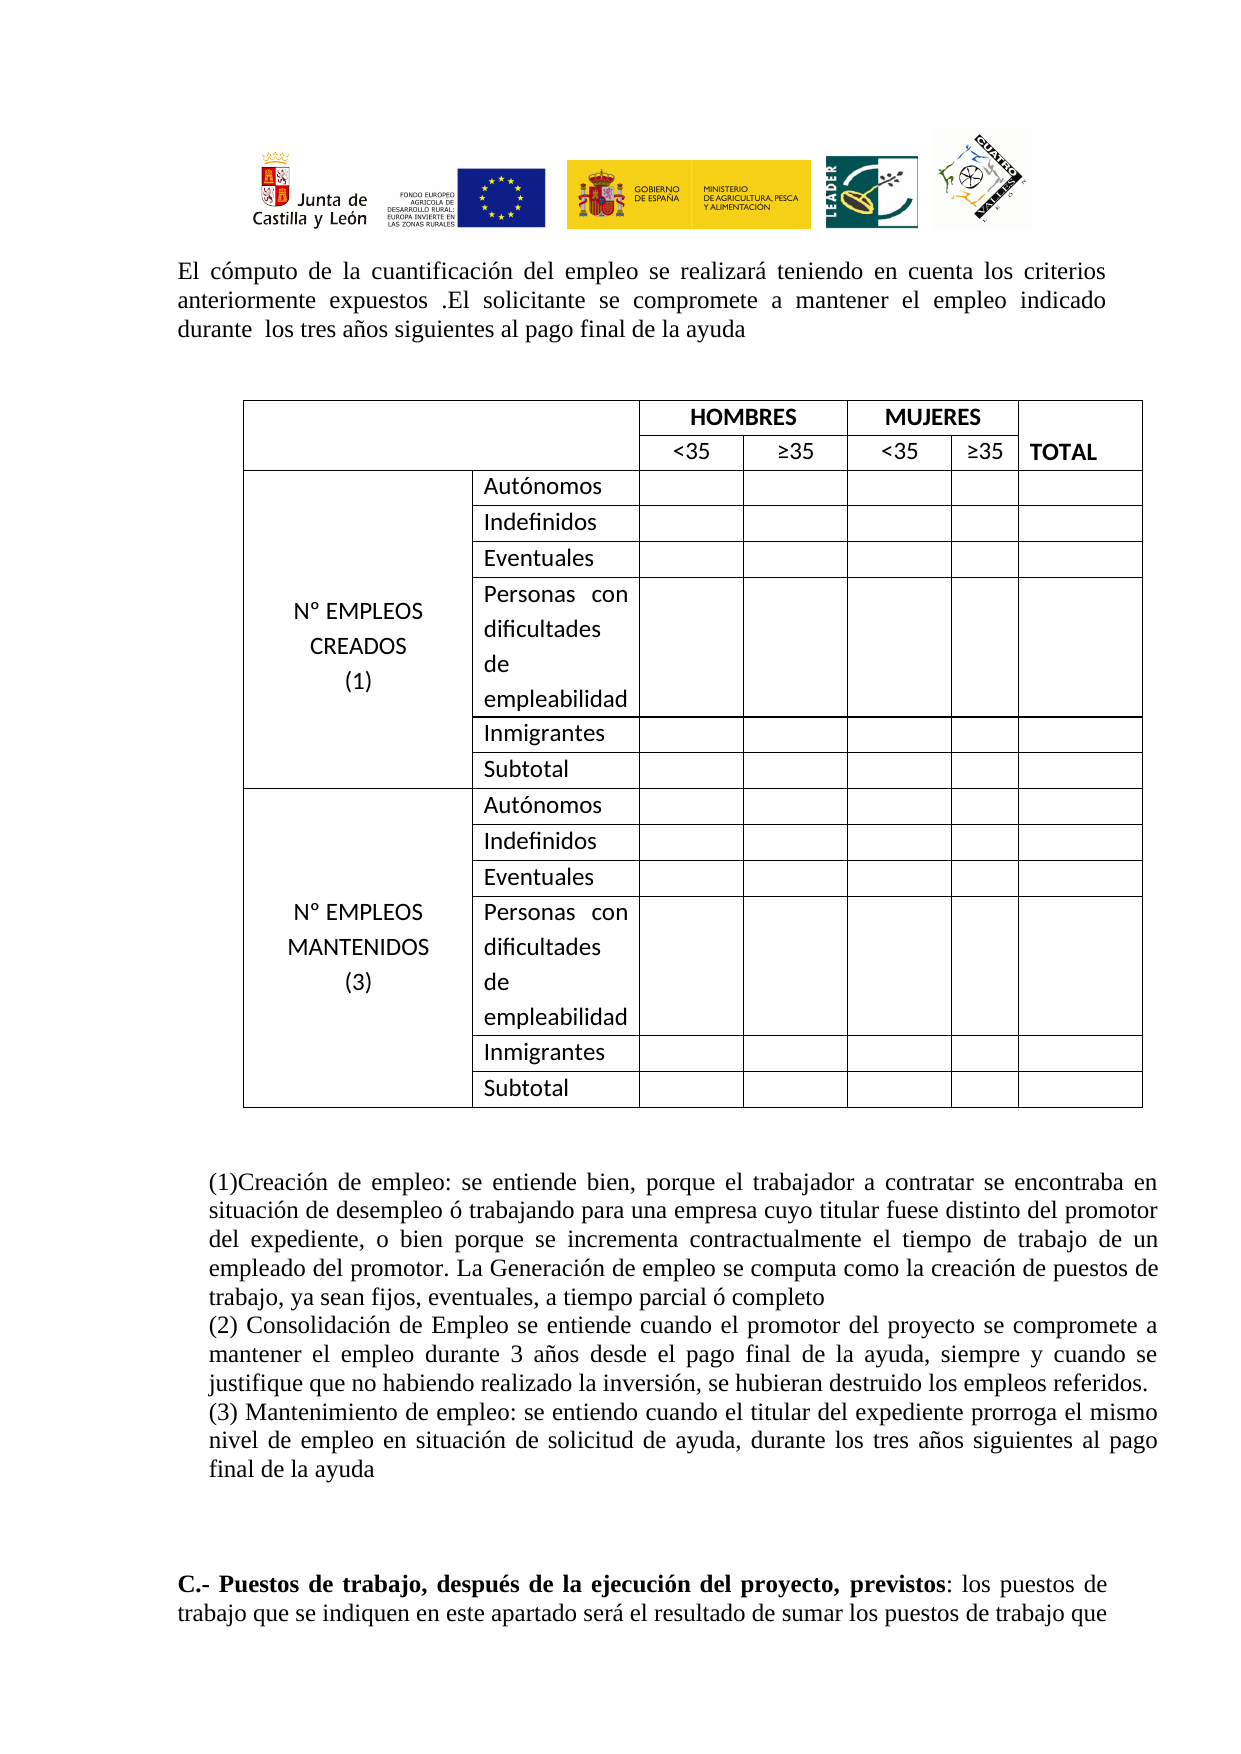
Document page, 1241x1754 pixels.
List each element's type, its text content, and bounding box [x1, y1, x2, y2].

picture [386, 167, 547, 229]
text (3) Mantenimiento de empleo: se entiendo cuando el titular del expediente prorroga el mismo nivel de empleo en situación de solicitud de ayuda, durante los tres años siguientes al pago final de la ayuda [208, 1397, 1159, 1483]
table_cell Inmigrantes [473, 1036, 639, 1071]
table_cell <35 [848, 436, 951, 469]
table_cell [848, 471, 951, 505]
table_cell [848, 1036, 951, 1071]
table_header TOTAL [1019, 401, 1142, 469]
table_cell [1019, 1036, 1142, 1071]
table_cell [1019, 861, 1142, 896]
table_cell [848, 825, 951, 860]
table_cell [640, 578, 743, 716]
table_cell [1019, 471, 1142, 505]
table_cell ≥35 [744, 436, 847, 469]
table_cell [848, 1072, 951, 1107]
table_cell [1019, 825, 1142, 860]
text (2) Consolidación de Empleo se entiende cuando el promotor del proyecto se compromete a mantener el empleo durante 3 años desde el pago final de la ayuda, siempre y cuando se justifique que no habiendo realizado la inversión, se hubieran destruido los empleos referidos. [208, 1311, 1159, 1397]
table_cell [640, 542, 743, 577]
table_cell [640, 1036, 743, 1071]
text El cómputo de la cuantificación del empleo se realizará teniendo en cuenta los criterios anteriormente expuestos .El solicitante se compromete a mantener el empleo indicado durante los tres años siguientes al pago final de la ayuda [177, 256, 1107, 343]
table_cell [640, 471, 743, 505]
table_cell [848, 542, 951, 577]
table_cell [848, 578, 951, 716]
table_cell ≥35 [952, 436, 1018, 469]
table_header MUJERES [848, 401, 1018, 434]
table_cell [1019, 1072, 1142, 1107]
table_cell [744, 897, 847, 1035]
table_cell [640, 753, 743, 788]
table_cell [640, 825, 743, 860]
table_cell [952, 1072, 1018, 1107]
table_cell Indefinidos [473, 825, 639, 860]
table_cell [744, 471, 847, 505]
table_cell [952, 1036, 1018, 1071]
table_cell [744, 1072, 847, 1107]
table_cell Inmigrantes [473, 718, 639, 752]
table_cell [640, 506, 743, 541]
table_cell Indefinidos [473, 506, 639, 541]
table_cell [744, 578, 847, 716]
table_cell [952, 861, 1018, 896]
table_cell [1019, 789, 1142, 824]
table_cell Personas con dificultades de empleabilidad [473, 578, 639, 716]
table_cell [744, 825, 847, 860]
table_cell Eventuales [473, 861, 639, 896]
table_cell [952, 506, 1018, 541]
table_cell [640, 789, 743, 824]
picture [826, 156, 918, 229]
table_cell [952, 578, 1018, 716]
table_cell [952, 542, 1018, 577]
table_cell [1019, 897, 1142, 1035]
table_cell [1019, 578, 1142, 716]
table_cell [952, 897, 1018, 1035]
table_cell [744, 506, 847, 541]
table_cell [952, 718, 1018, 752]
picture [932, 129, 1032, 229]
table_cell Subtotal [473, 1072, 639, 1107]
table_cell Personas con dificultades de empleabilidad [473, 897, 639, 1035]
table_cell [952, 471, 1018, 505]
table_cell [848, 897, 951, 1035]
table_cell Autónomos [473, 471, 639, 505]
table_cell [744, 1036, 847, 1071]
table_cell [744, 718, 847, 752]
table_cell [1019, 718, 1142, 752]
table_cell [640, 861, 743, 896]
table_cell Subtotal [473, 753, 639, 788]
text (1)Creación de empleo: se entiende bien, porque el trabajador a contratar se encontraba en situación de desempleo ó trabajando para una empresa cuyo titular fuese distinto del promotor del expediente, o bien porque se incrementa contractualmente el tiempo de trabajo de un empleado del promotor. La Generación de empleo se computa como la creación de puestos de trabajo, ya sean fijos, eventuales, a tiempo parcial ó completo [208, 1167, 1159, 1311]
table_cell [1019, 753, 1142, 788]
table_cell [848, 789, 951, 824]
table_cell [848, 861, 951, 896]
table_cell [952, 753, 1018, 788]
table_cell [1019, 542, 1142, 577]
table_cell Nº EMPLEOS MANTENIDOS (3) [244, 789, 472, 1107]
table_cell [848, 718, 951, 752]
table_cell Autónomos [473, 789, 639, 824]
table_cell Nº EMPLEOS CREADOS (1) [244, 471, 472, 788]
table_cell [744, 861, 847, 896]
table_cell [952, 789, 1018, 824]
table_cell [640, 1072, 743, 1107]
table_cell [640, 897, 743, 1035]
table_cell [1019, 506, 1142, 541]
table_cell [952, 825, 1018, 860]
table_cell [848, 506, 951, 541]
table_header [244, 401, 639, 469]
table_cell [744, 789, 847, 824]
table_cell [744, 542, 847, 577]
table_header HOMBRES [640, 401, 847, 434]
picture [567, 160, 811, 229]
picture [253, 151, 367, 229]
table_cell <35 [640, 436, 743, 469]
table_cell [848, 753, 951, 788]
table_cell [640, 718, 743, 752]
table_cell Eventuales [473, 542, 639, 577]
table_cell [744, 753, 847, 788]
